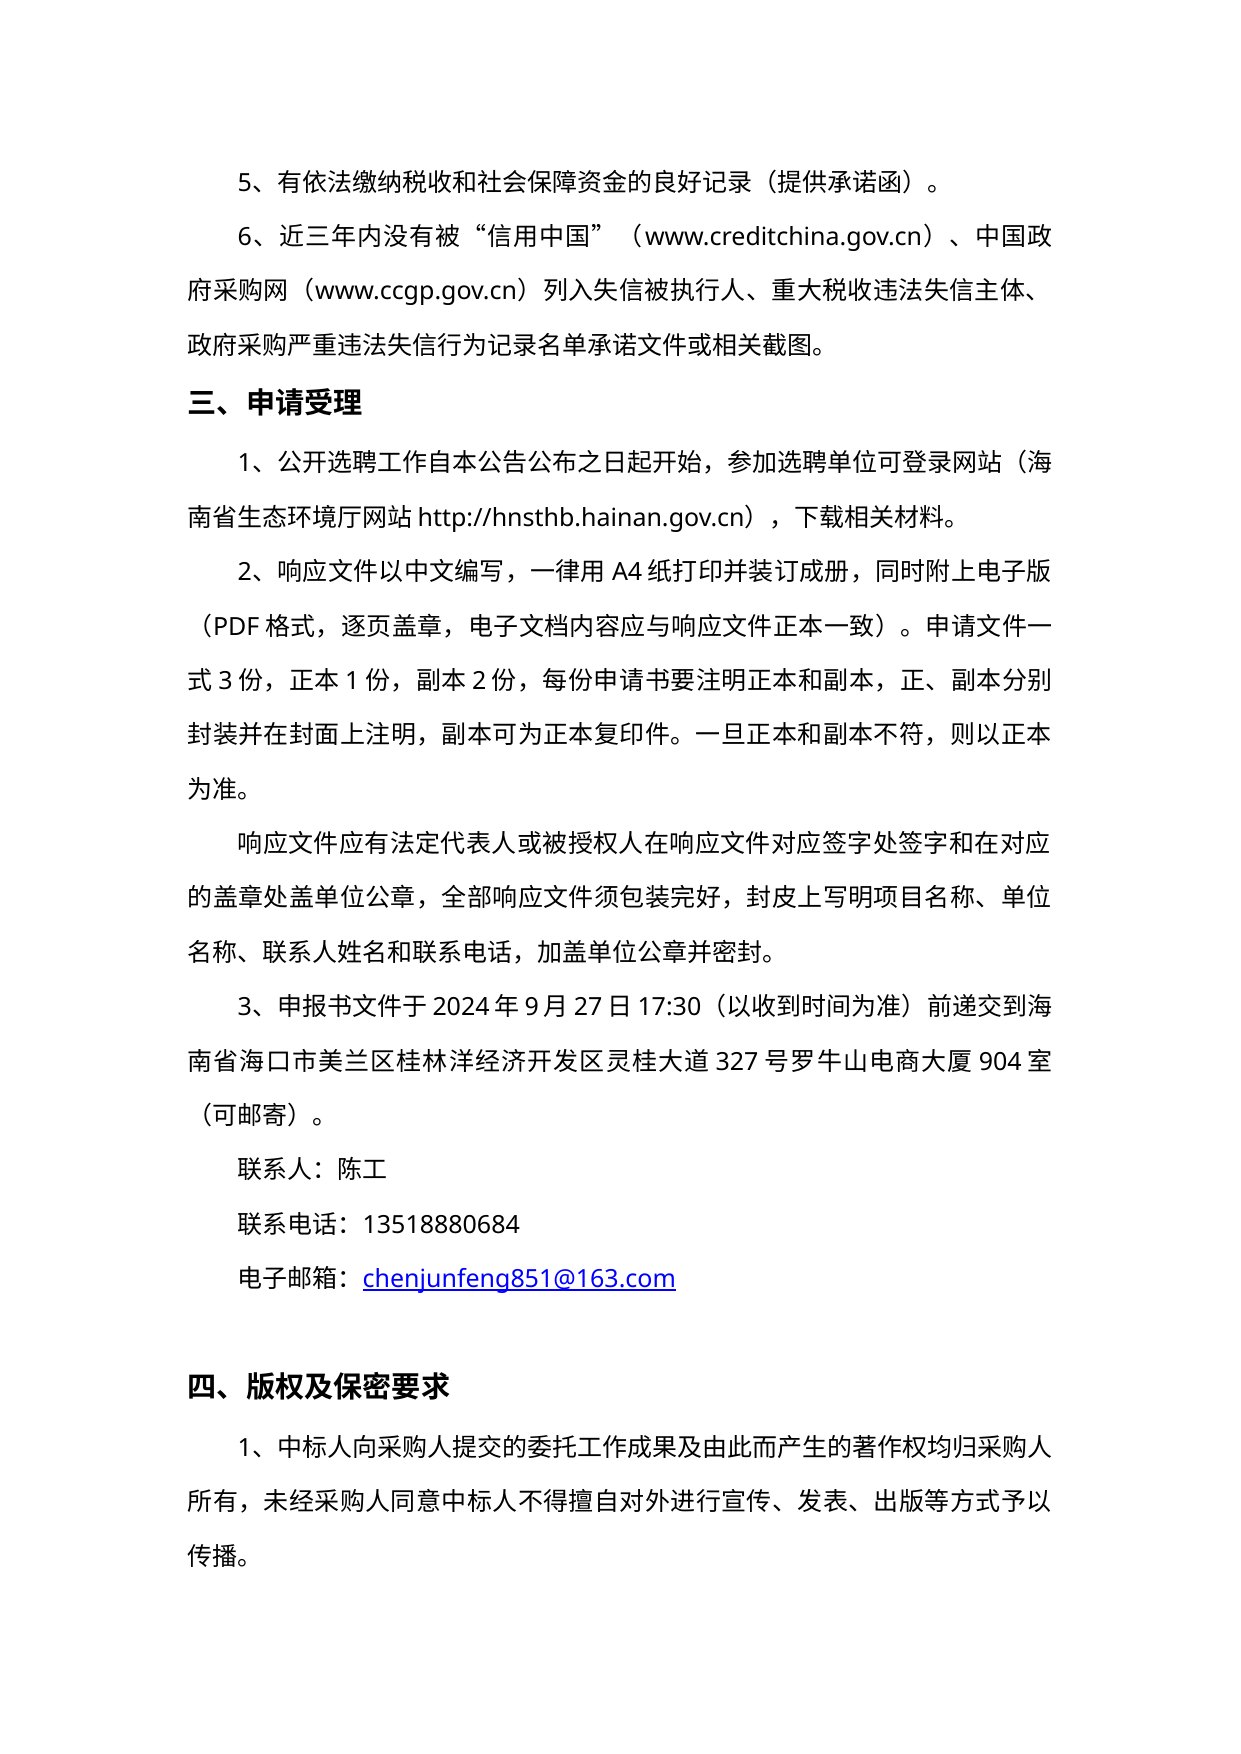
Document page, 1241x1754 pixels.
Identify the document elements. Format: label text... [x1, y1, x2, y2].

text 电子邮箱：chenjunfeng851@163.com [187, 1258, 1053, 1295]
text 联系电话：13518880684 [187, 1204, 1053, 1240]
text 2、响应文件以中文编写，一律用A4纸打印并装订成册，同时附上电子版（PDF格式，逐页盖章，电子文档内容应与响应文件正本一致）。申请文件一式3份，正本1份，副本2份，每份申请书要注明正本和副本，正、副本分别封装并在封面上注明，副本可为正本复印件。一旦正本和副本不符，则以正本为准。 [187, 552, 1053, 805]
text 6、近三年内没有被“信用中国”（www.creditchina.gov.cn）、中国政府采购网（www.ccgp.gov.cn）列入失信被执行人、重大税收违法失信主体、政府采购严重违法失信行为记录名单承诺文件或相关截图。 [187, 216, 1053, 361]
text 1、中标人向采购人提交的委托工作成果及由此而产生的著作权均归采购人所有，未经采购人同意中标人不得擅自对外进行宣传、发表、出版等方式予以传播。 [187, 1427, 1053, 1572]
text 四、版权及保密要求 [187, 1364, 1053, 1406]
text 响应文件应有法定代表人或被授权人在响应文件对应签字处签字和在对应的盖章处盖单位公章，全部响应文件须包装完好，封皮上写明项目名称、单位名称、联系人姓名和联系电话，加盖单位公章并密封。 [187, 823, 1053, 968]
text 联系人：陈工 [187, 1150, 1053, 1186]
text 1、公开选聘工作自本公告公布之日起开始，参加选聘单位可登录网站（海南省生态环境厅网站http://hnsthb.hainan.gov.cn），下载相关材料。 [187, 443, 1053, 533]
text 5、有依法缴纳税收和社会保障资金的良好记录（提供承诺函）。 [187, 162, 1053, 198]
text 3、申报书文件于2024年9月27日17:30（以收到时间为准）前递交到海南省海口市美兰区桂林洋经济开发区灵桂大道327号罗牛山电商大厦904室（可邮寄）。 [187, 987, 1053, 1132]
text 三、申请受理 [187, 379, 1053, 422]
